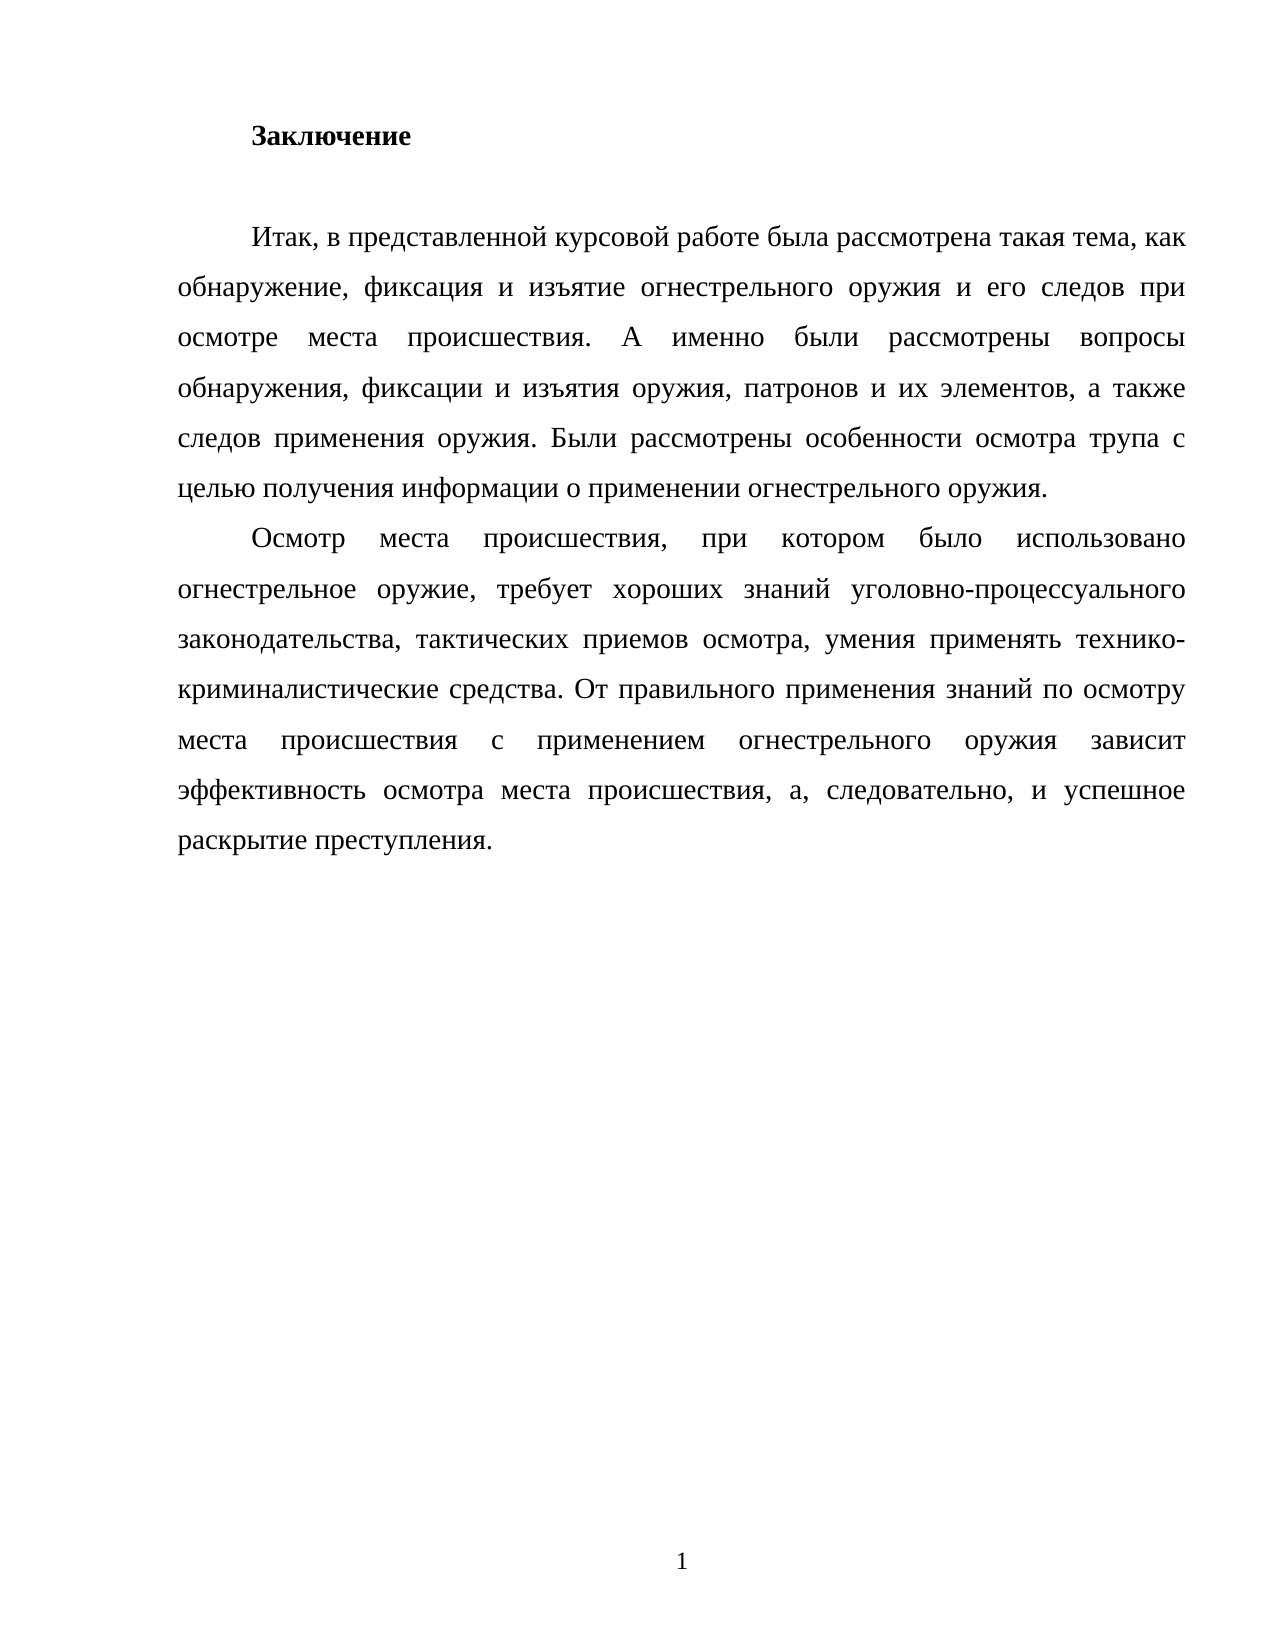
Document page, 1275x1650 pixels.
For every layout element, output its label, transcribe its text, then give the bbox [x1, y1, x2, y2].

text Итак, в представленной курсовой работе была рассмотрена такая тема, как обнаружение, фиксация и изъятие огнестрельного оружия и его следов при осмотре места происшествия. А именно были рассмотрены вопросы обнаружения, фиксации и изъятия оружия, патронов и их элементов, а также следов применения оружия. Были рассмотрены особенности осмотра трупа с целью получения информации о применении огнестрельного оружия. [177, 219, 1186, 504]
text Осмотр места происшествия, при котором было использовано огнестрельное оружие, требует хороших знаний уголовно-процессуального законодательства, тактических приемов осмотра, умения применять технико-криминалистические средства. От правильного применения знаний по осмотру места происшествия с применением огнестрельного оружия зависит эффективность осмотра места происшествия, а, следовательно, и успешное раскрытие преступления. [177, 521, 1186, 856]
subtitle Заключение [177, 118, 1168, 152]
